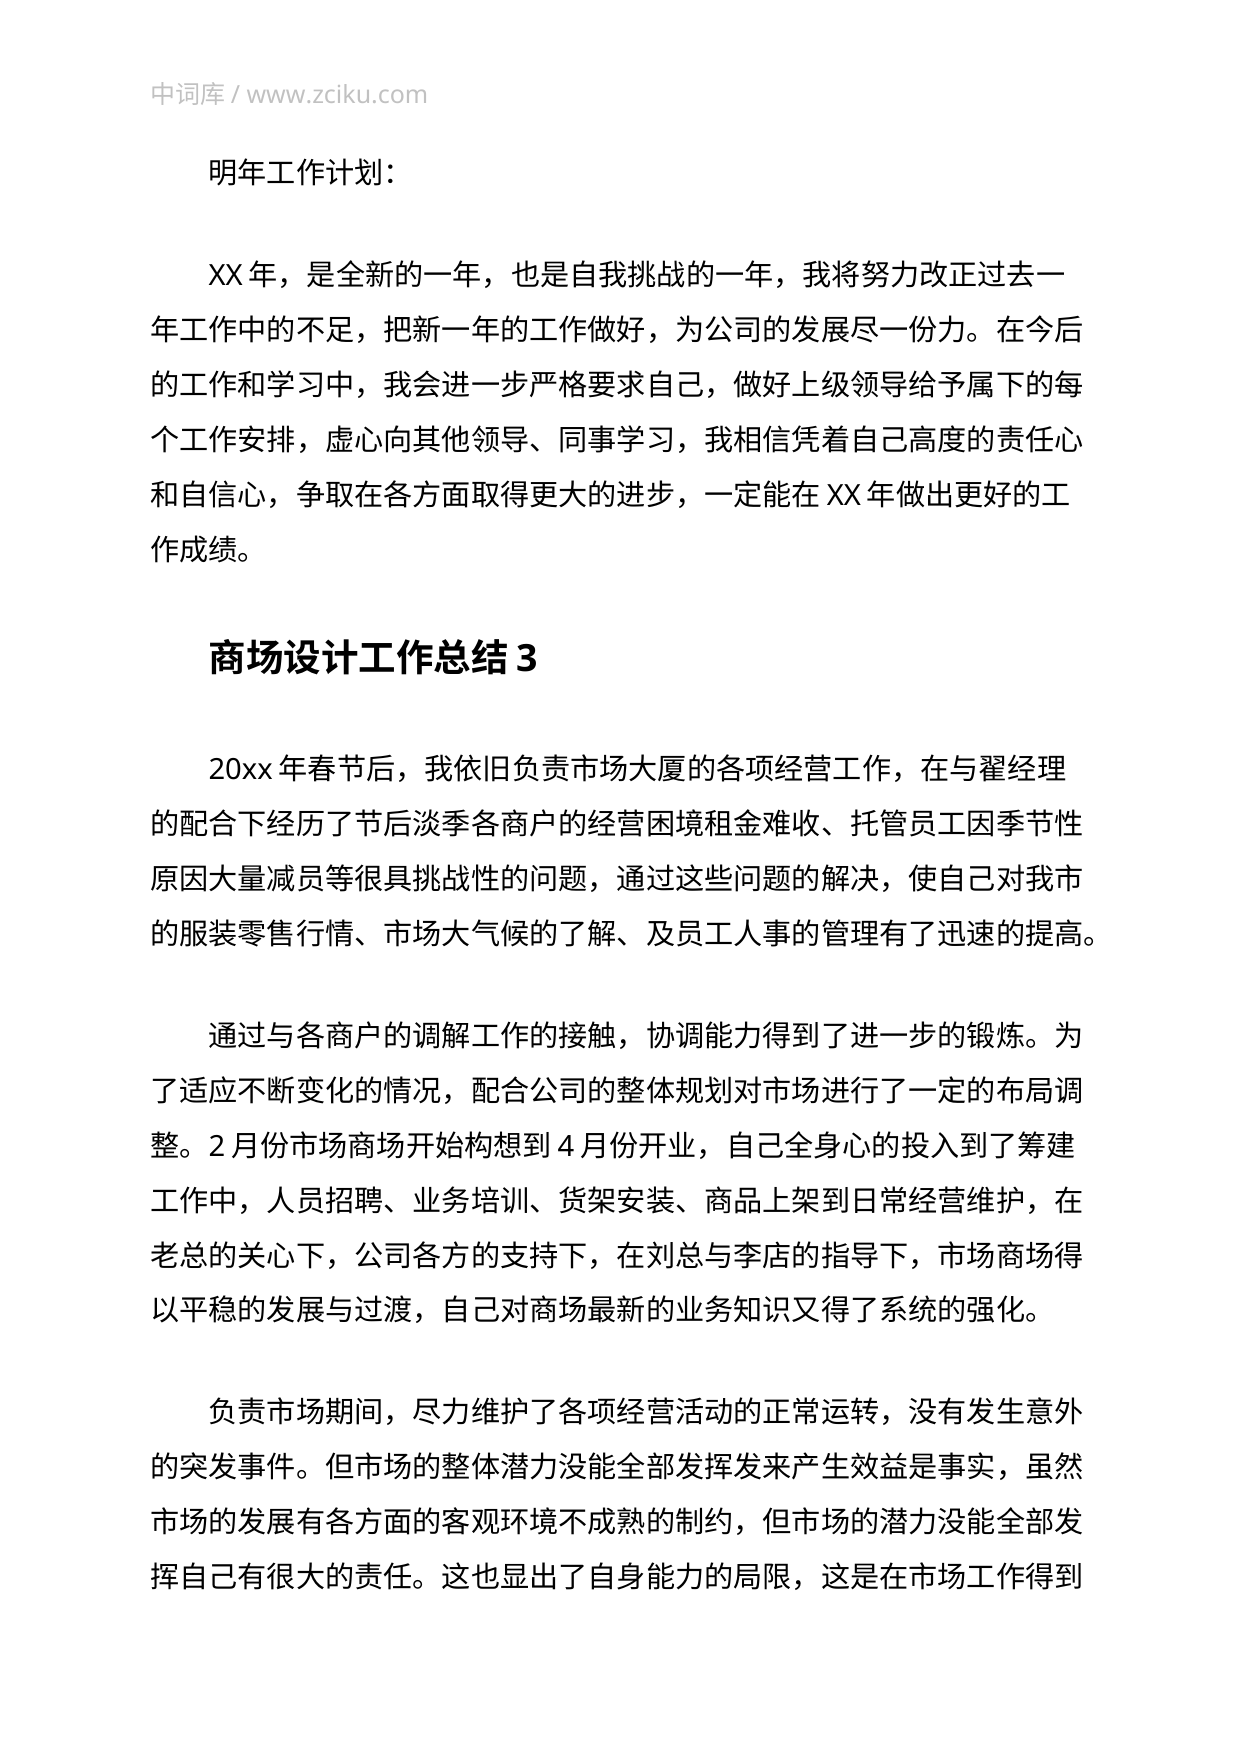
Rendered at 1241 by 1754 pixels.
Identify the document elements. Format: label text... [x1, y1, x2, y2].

text 商场设计工作总结3 [150, 628, 1090, 683]
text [150, 1389, 1090, 1596]
text 明年工作计划： [150, 150, 1090, 192]
text XX年，是全新的一年，也是自我挑战的一年，我将努力改正过去一年工作中的不足，把新一年的工作做好，为公司的发展尽一份力。在今后的工作和学习中，我会进一步严格要求自己，做好上级领导给予属下的每个工作安排，虚心向其他领导、同事学习，我相信凭着自己高度的责任心和自信心，争取在各方面取得更大的进步，一定能在XX年做出更好的工作成绩。 [150, 252, 1090, 569]
text 20xx年春节后，我依旧负责市场大厦的各项经营工作，在与翟经理的配合下经历了节后淡季各商户的经营困境租金难收、托管员工因季节性原因大量减员等很具挑战性的问题，通过这些问题的解决，使自己对我市的服装零售行情、市场大气候的了解、及员工人事的管理有了迅速的提高。 [150, 746, 1090, 953]
text 通过与各商户的调解工作的接触，协调能力得到了进一步的锻炼。为了适应不断变化的情况，配合公司的整体规划对市场进行了一定的布局调整。2月份市场商场开始构想到4月份开业，自己全身心的投入到了筹建工作中，人员招聘、业务培训、货架安装、商品上架到日常经营维护，在老总的关心下，公司各方的支持下，在刘总与李店的指导下，市场商场得以平稳的发展与过渡，自己对商场最新的业务知识又得了系统的强化。 [150, 1012, 1090, 1329]
